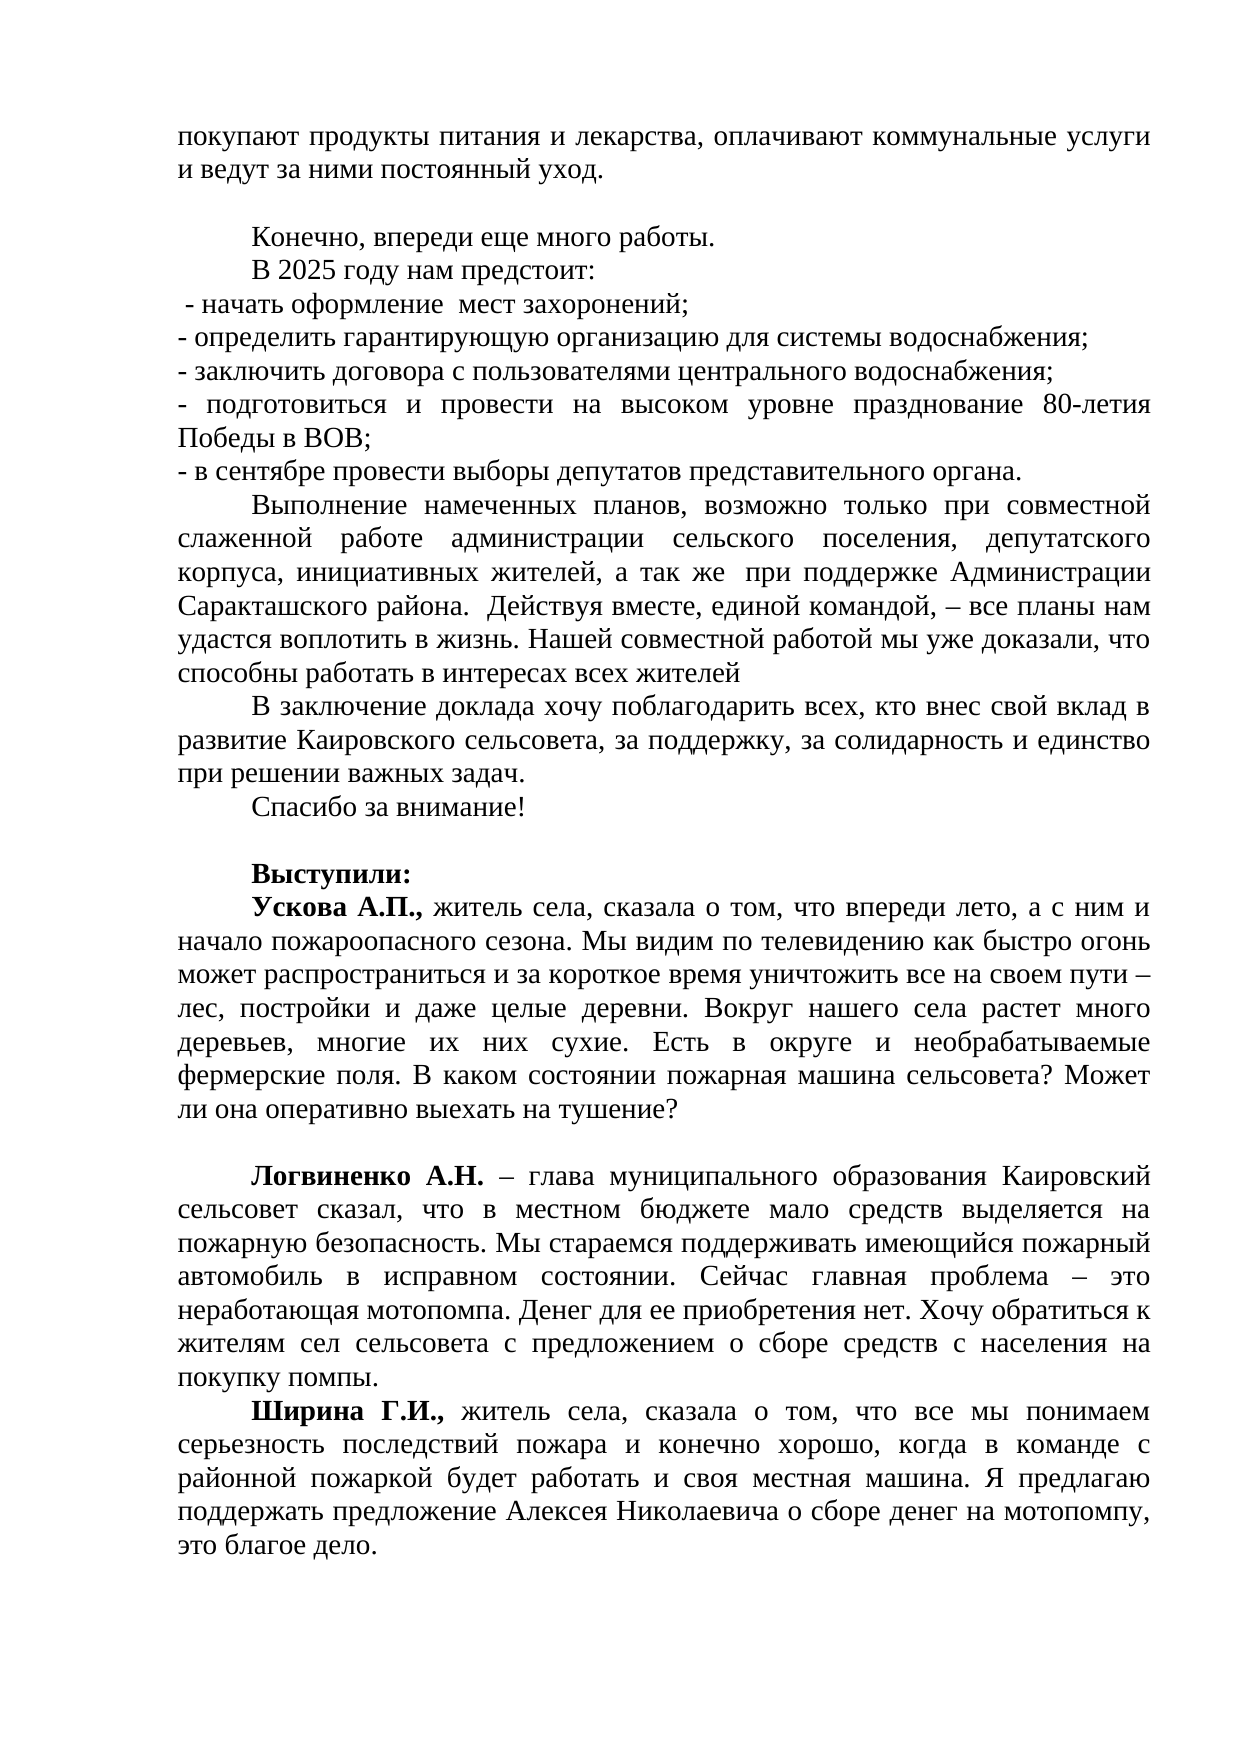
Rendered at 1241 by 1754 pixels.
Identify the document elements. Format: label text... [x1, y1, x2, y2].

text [177, 118, 1152, 185]
text - определить гарантирующую организацию для системы водоснабжения; [177, 319, 1152, 353]
text - подготовиться и провести на высоком уровне празднование 80-летия Победы в ВОВ; [177, 386, 1152, 453]
text В заключение доклада хочу поблагодарить всех, кто внес свой вклад в развитие Каировского сельсовета, за поддержку, за солидарность и единство при решении важных задач. [177, 688, 1152, 789]
text Ускова А.П., житель села, сказала о том, что впереди лето, а с ним и начало пожароопасного сезона. Мы видим по телевидению как быстро огонь может распространиться и за короткое время уничтожить все на своем пути – лес, постройки и даже целые деревни. Вокруг нашего села растет много деревьев, многие их них сухие. Есть в округе и необрабатываемые фермерские поля. В каком состоянии пожарная машина сельсовета? Может ли она оперативно выехать на тушение? [177, 889, 1152, 1124]
text Выполнение намеченных планов, возможно только при совместной слаженной работе администрации сельского поселения, депутатского корпуса, инициативных жителей, а так же при поддержке Администрации Саракташского района. Действуя вместе, единой командой, – все планы нам удастся воплотить в жизнь. Нашей совместной работой мы уже доказали, что способны работать в интересах всех жителей [177, 487, 1152, 688]
text Конечно, впереди еще много работы. [177, 219, 1152, 252]
text Ширина Г.И., житель села, сказала о том, что все мы понимаем серьезность последствий пожара и конечно хорошо, когда в команде с районной пожаркой будет работать и своя местная машина. Я предлагаю поддержать предложение Алексея Николаевича о сборе денег на мотопомпу, это благое дело. [177, 1393, 1152, 1560]
text Выступили: [177, 856, 1152, 889]
text Спасибо за внимание! [177, 789, 1152, 822]
text - начать оформление мест захоронений; [177, 286, 1152, 319]
text Логвиненко А.Н. – глава муниципального образования Каировский сельсовет сказал, что в местном бюджете мало средств выделяется на пожарную безопасность. Мы стараемся поддерживать имеющийся пожарный автомобиль в исправном состоянии. Сейчас главная проблема – это неработающая мотопомпа. Денег для ее приобретения нет. Хочу обратиться к жителям сел сельсовета с предложением о сборе средств с населения на покупку помпы. [177, 1158, 1152, 1393]
text - в сентябре провести выборы депутатов представительного органа. [177, 453, 1152, 487]
text В 2025 году нам предстоит: [177, 252, 1152, 286]
text - заключить договора с пользователями центрального водоснабжения; [177, 353, 1152, 386]
